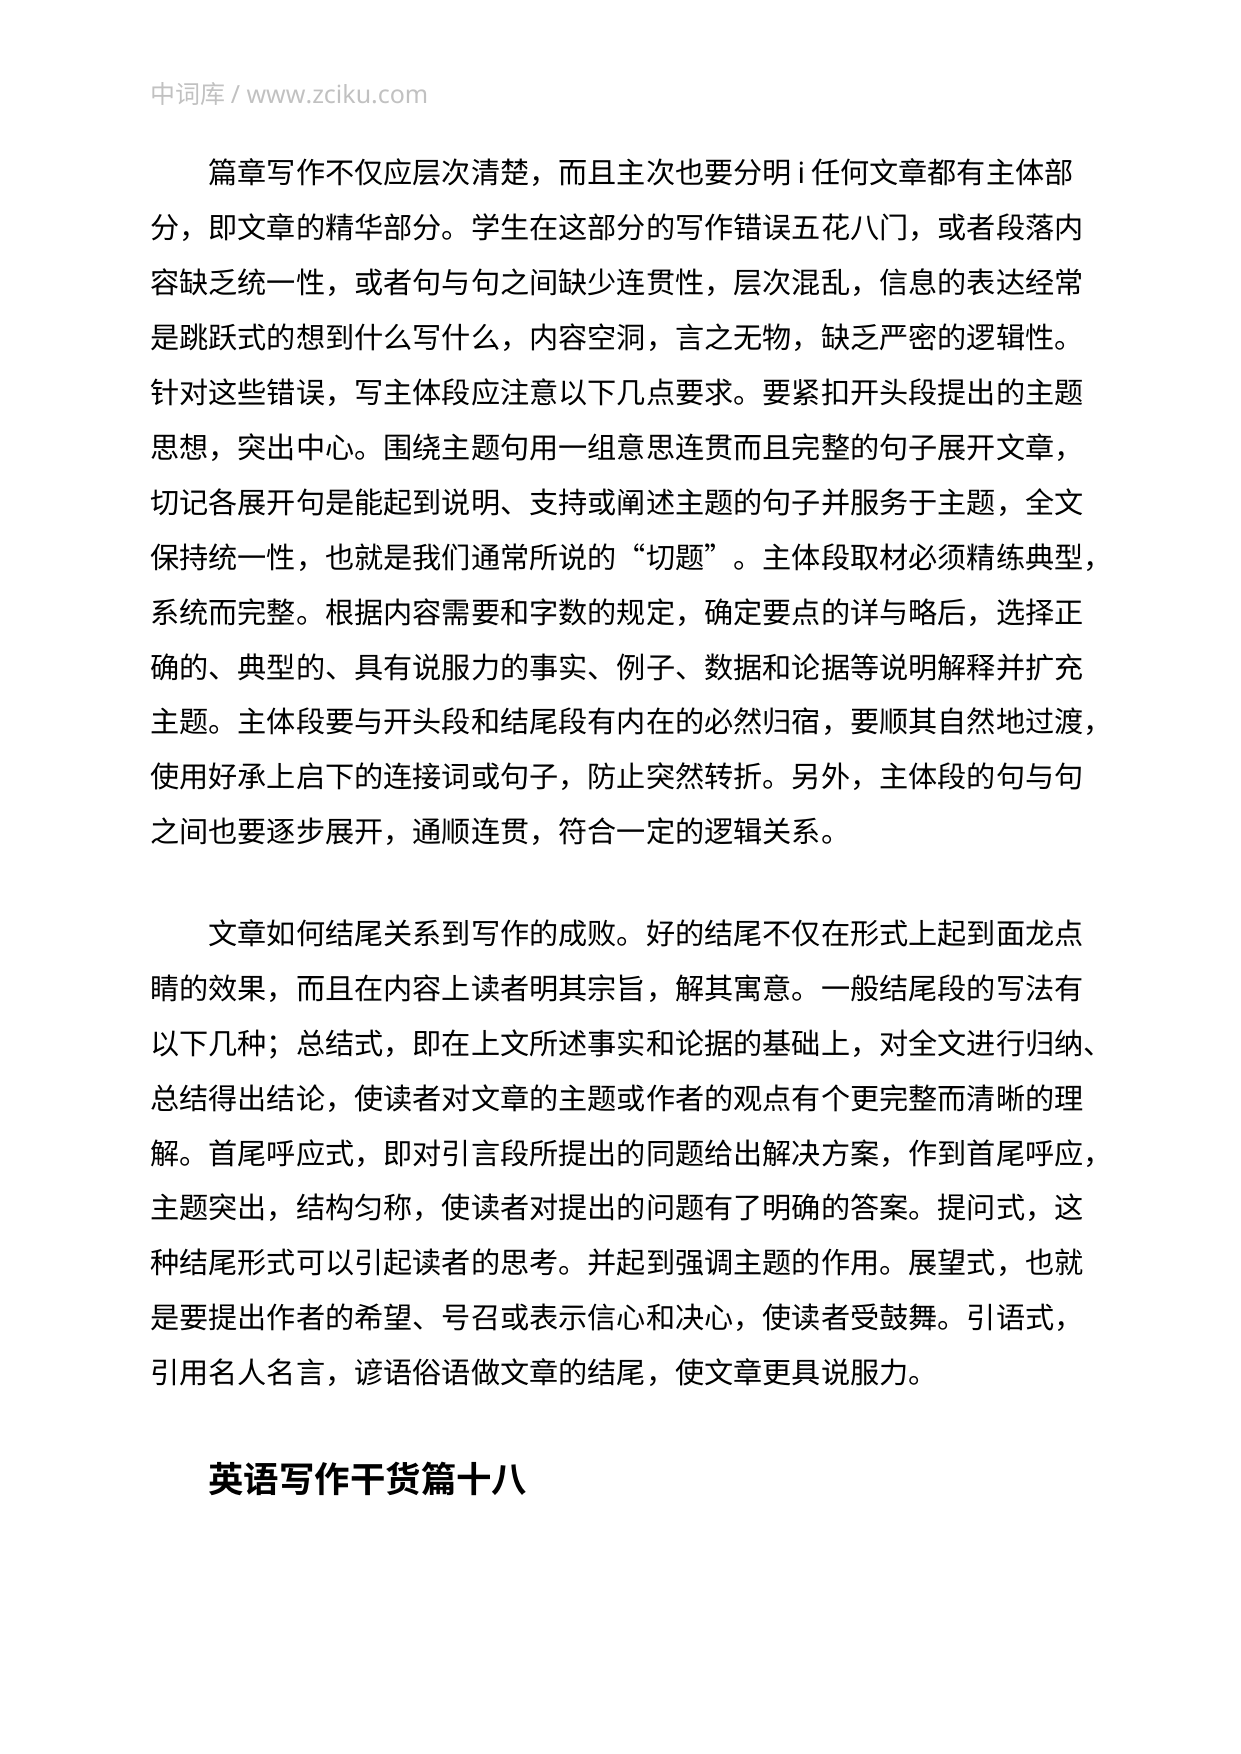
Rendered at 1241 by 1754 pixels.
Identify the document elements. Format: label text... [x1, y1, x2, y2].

text 文章如何结尾关系到写作的成败。好的结尾不仅在形式上起到面龙点睛的效果，而且在内容上读者明其宗旨，解其寓意。一般结尾段的写法有以下几种；总结式，即在上文所述事实和论据的基础上，对全文进行归纳、总结得出结论，使读者对文章的主题或作者的观点有个更完整而清晰的理解。首尾呼应式，即对引言段所提出的同题给出解决方案，作到首尾呼应，主题突出，结构匀称，使读者对提出的问题有了明确的答案。提问式，这种结尾形式可以引起读者的思考。并起到强调主题的作用。展望式，也就是要提出作者的希望、号召或表示信心和决心，使读者受鼓舞。引语式，引用名人名言，谚语俗语做文章的结尾，使文章更具说服力。 [150, 911, 1090, 1392]
text 篇章写作不仅应层次清楚，而且主次也要分明i任何文章都有主体部分，即文章的精华部分。学生在这部分的写作错误五花八门，或者段落内容缺乏统一性，或者句与句之间缺少连贯性，层次混乱，信息的表达经常是跳跃式的想到什么写什么，内容空洞，言之无物，缺乏严密的逻辑性。针对这些错误，写主体段应注意以下几点要求。要紧扣开头段提出的主题思想，突出中心。围绕主题句用一组意思连贯而且完整的句子展开文章，切记各展开句是能起到说明、支持或阐述主题的句子并服务于主题，全文保持统一性，也就是我们通常所说的“切题”。主体段取材必须精练典型，系统而完整。根据内容需要和字数的规定，确定要点的详与略后，选择正确的、典型的、具有说服力的事实、例子、数据和论据等说明解释并扩充主题。主体段要与开头段和结尾段有内在的必然归宿，要顺其自然地过渡，使用好承上启下的连接词或句子，防止突然转折。另外，主体段的句与句之间也要逐步展开，通顺连贯，符合一定的逻辑关系。 [150, 150, 1090, 851]
text 英语写作干货篇十八 [150, 1452, 1090, 1503]
